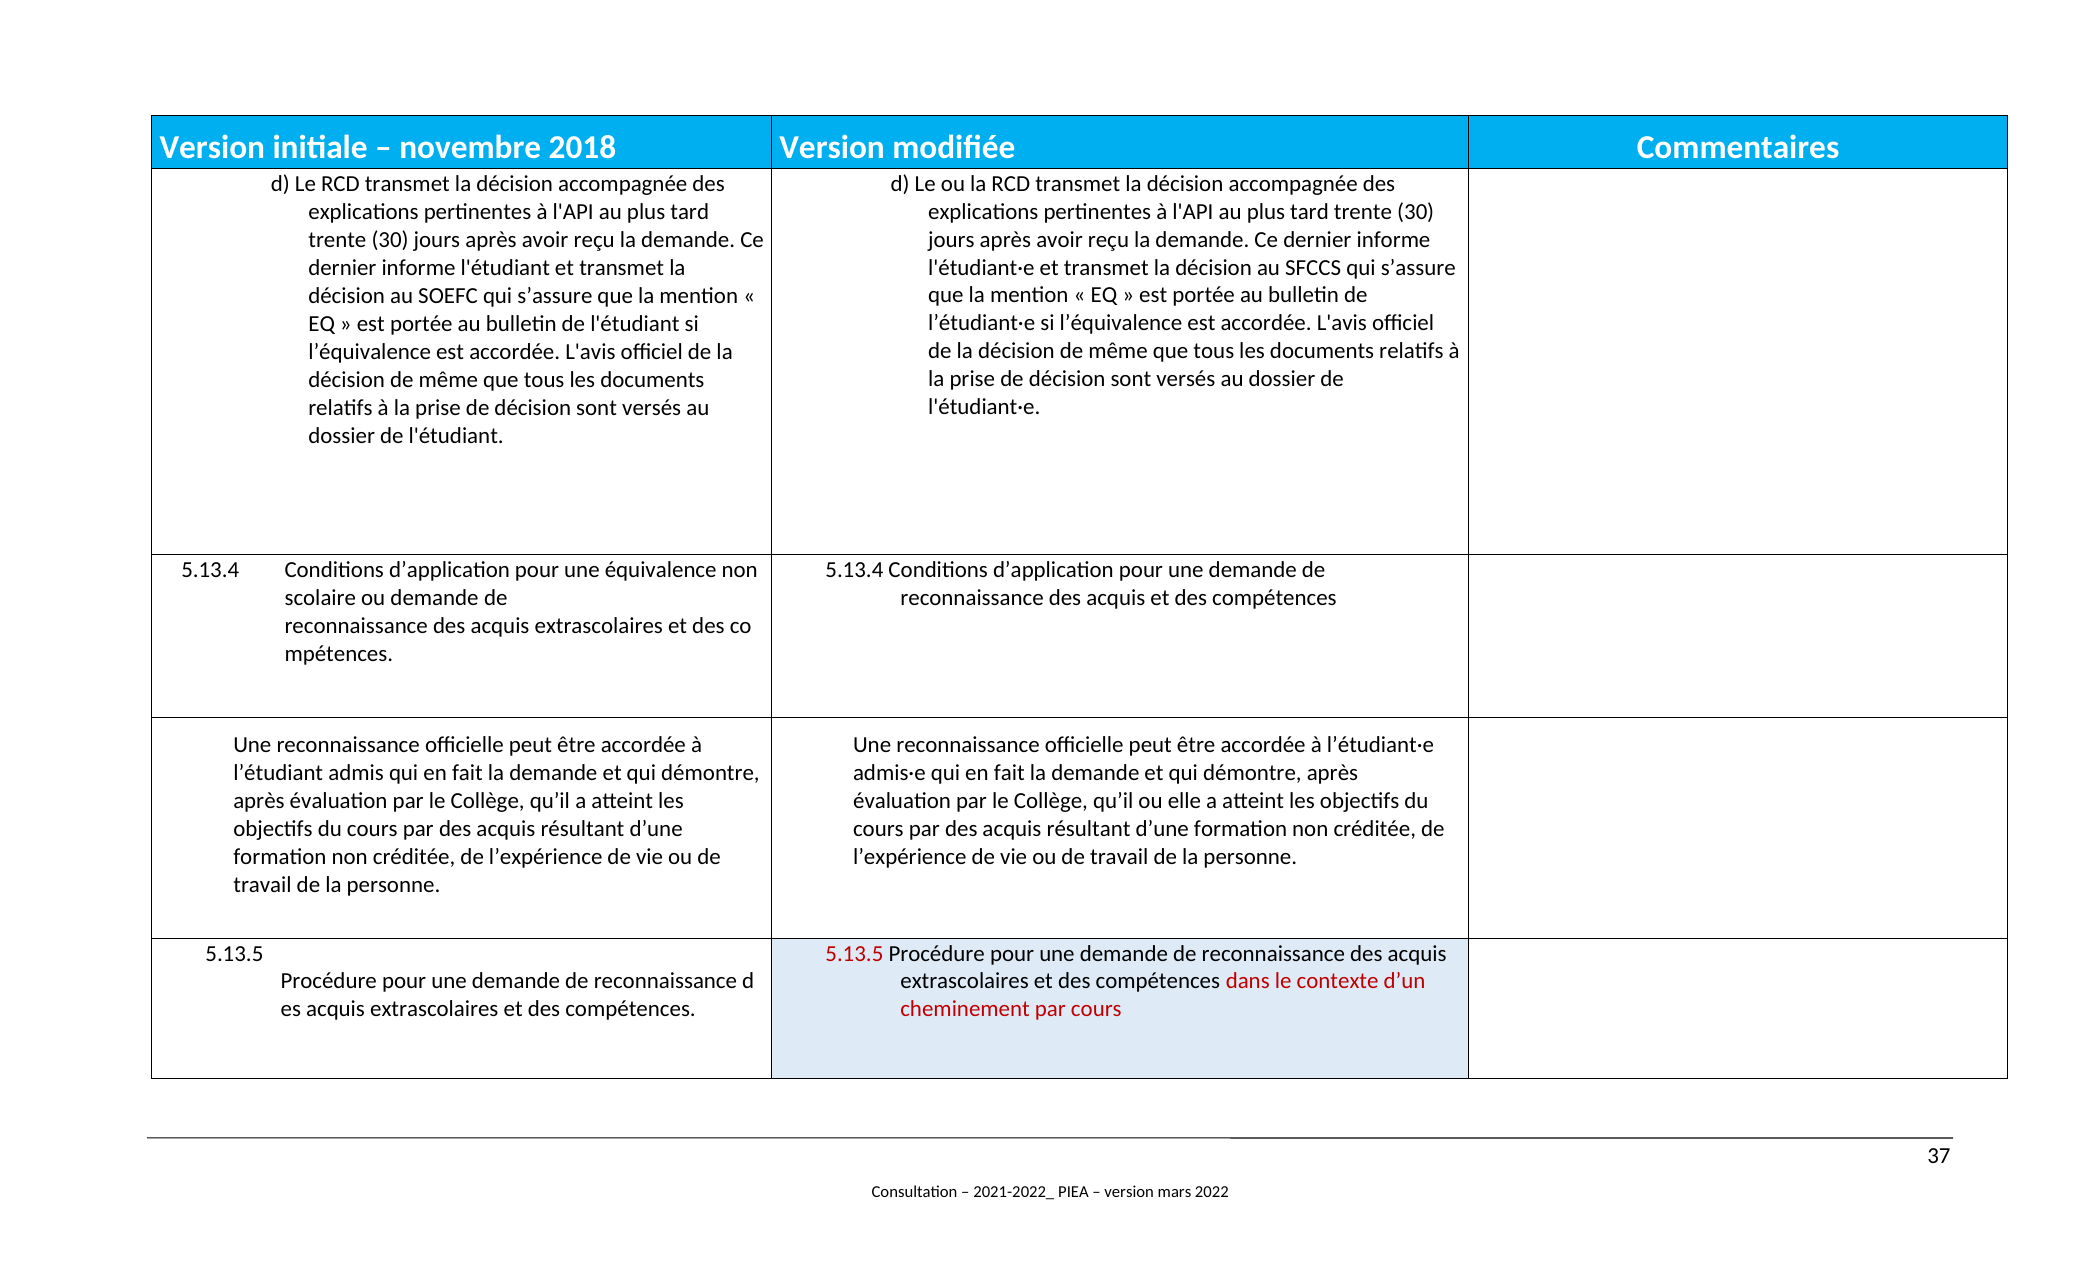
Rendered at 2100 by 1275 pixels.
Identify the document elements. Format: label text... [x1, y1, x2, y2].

table_cell 5.13.5 Procédure pour une demande de reconnaissance des acquis extrascolaires et des compétences dans le contexte d’un cheminement par cours [772, 939, 1468, 1078]
table_header Version modifiée [772, 116, 1468, 168]
table_cell d) Le ou la RCD transmet la décision accompagnée des explications pertinentes à l'API au plus tard trente (30) jours après avoir reçu la demande. Ce dernier informe l'étudiant·e et transmet la décision au SFCCS qui s’assure que la mention « EQ » est portée au bulletin de l’étudiant·e si l’équivalence est accordée. L'avis officiel de la décision de même que tous les documents relatifs à la prise de décision sont versés au dossier de l'étudiant·e. [772, 169, 1468, 554]
table_header Version initiale – novembre 2018 [152, 116, 771, 168]
table_cell 5.13.5 Procédure pour une demande de reconnaissance d es acquis extrascolaires et des compétences. [152, 939, 771, 1078]
table_cell 5.13.4 Conditions d’application pour une équivalence non scolaire ou demande de reconnaissance des acquis extrascolaires et des co mpétences. [152, 555, 771, 717]
table_cell [1469, 939, 2007, 1078]
table_cell [1469, 718, 2007, 938]
table_cell [1469, 169, 2007, 554]
table_cell [1469, 555, 2007, 717]
table_header Commentaires [1469, 116, 2007, 168]
table_cell Une reconnaissance officielle peut être accordée à l’étudiant admis qui en fait la demande et qui démontre, après évaluation par le Collège, qu’il a atteint les objectifs du cours par des acquis résultant d’une formation non créditée, de l’expérience de vie ou de travail de la personne. [152, 718, 771, 938]
table_cell Une reconnaissance officielle peut être accordée à l’étudiant·e admis·e qui en fait la demande et qui démontre, après évaluation par le Collège, qu’il ou elle a atteint les objectifs du cours par des acquis résultant d’une formation non créditée, de l’expérience de vie ou de travail de la personne. [772, 718, 1468, 938]
table_cell d) Le RCD transmet la décision accompagnée des explications pertinentes à l'API au plus tard trente (30) jours après avoir reçu la demande. Ce dernier informe l'étudiant et transmet la décision au SOEFC qui s’assure que la mention « EQ » est portée au bulletin de l'étudiant si l’équivalence est accordée. L'avis officiel de la décision de même que tous les documents relatifs à la prise de décision sont versés au dossier de l'étudiant. [152, 169, 771, 554]
table_cell 5.13.4 Conditions d’application pour une demande de reconnaissance des acquis et des compétences [772, 555, 1468, 717]
